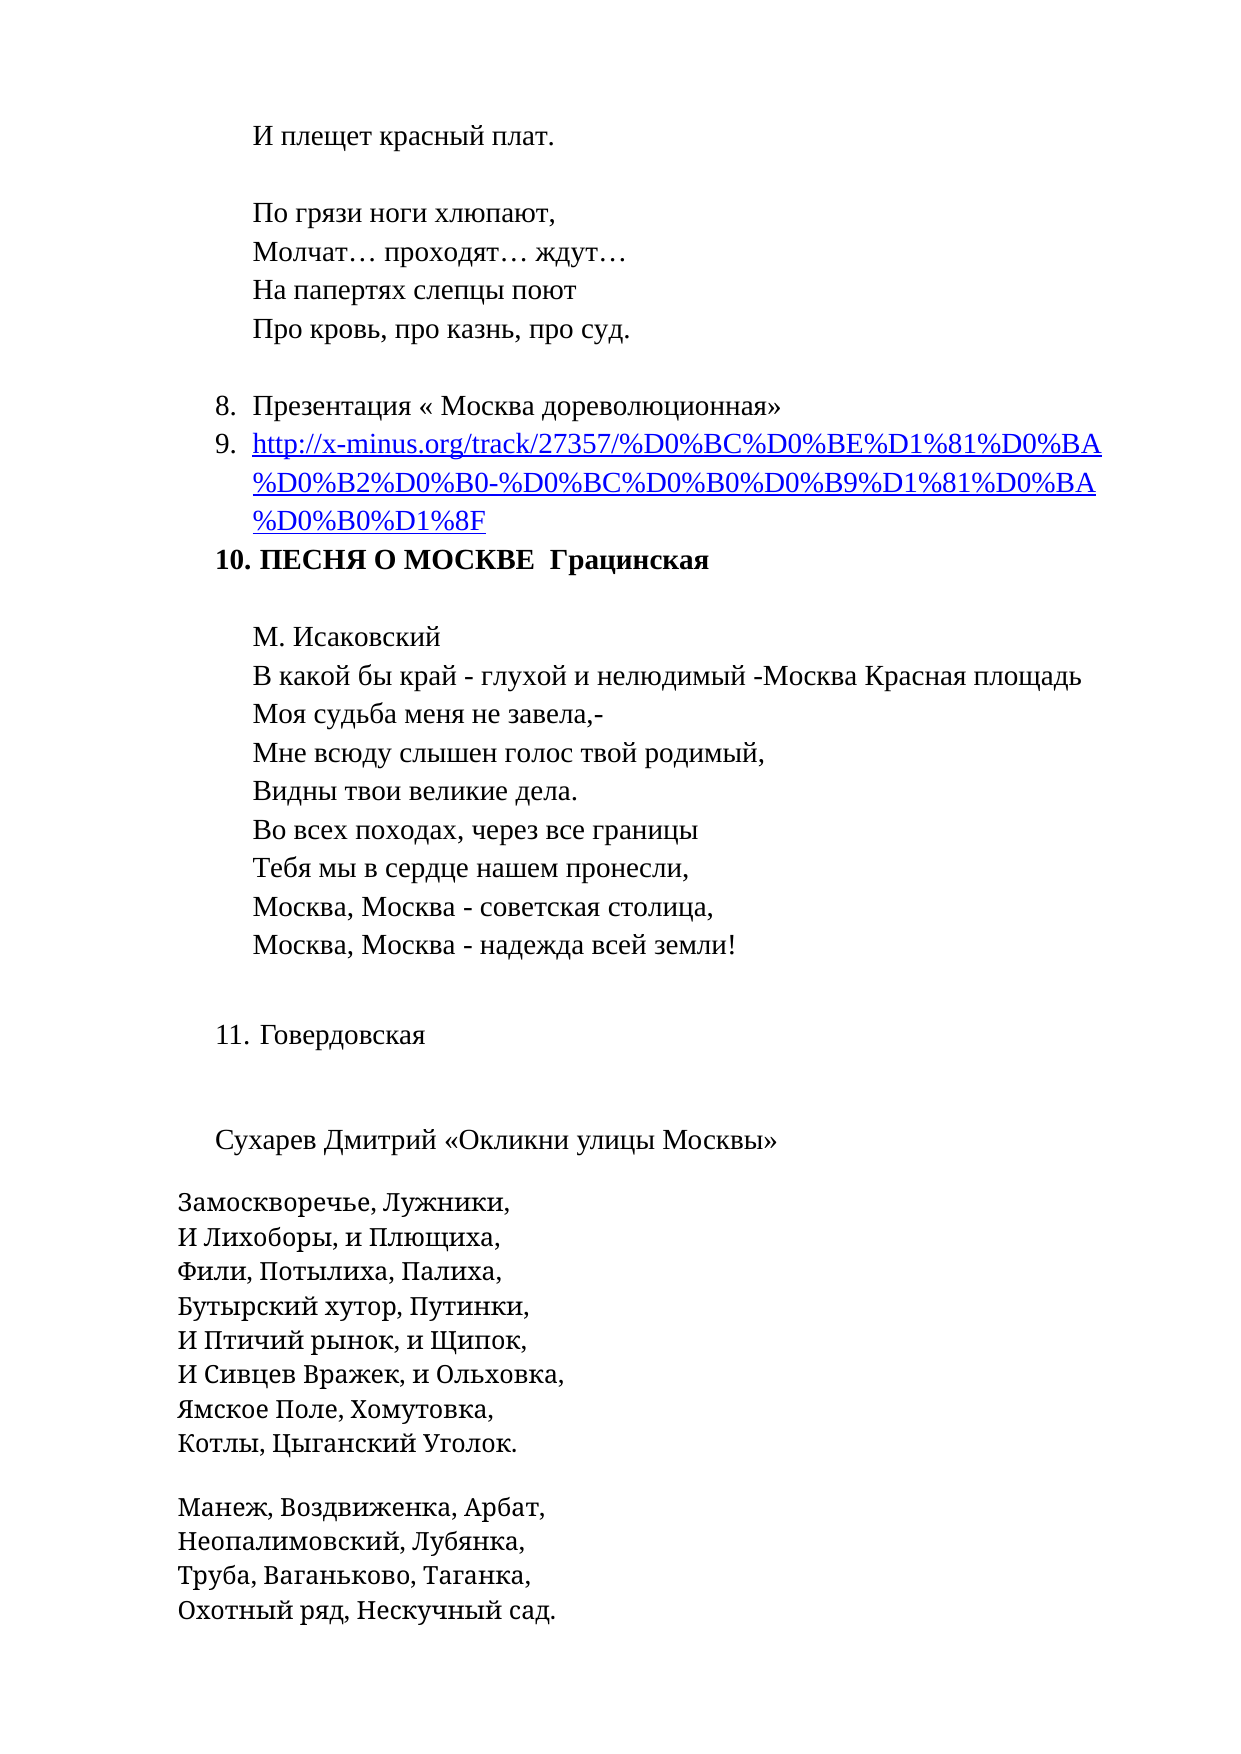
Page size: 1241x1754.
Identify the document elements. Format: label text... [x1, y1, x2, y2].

list Говердовская [215, 966, 1152, 1050]
list В какой бы край - глухой и нелюдимый -Москва Красная площадь [252, 658, 1152, 691]
list Мне всюду слышен голос твой родимый, [252, 735, 1152, 768]
list Во всех походах, через все границы [252, 812, 1152, 845]
list http://x-minus.org/track/27357/%D0%BC%D0%BE%D1%81%D0%BA%D0%B2%D0%B0-%D0%BC%D0%B0%D0%B9%D1%81%D0%BA%D0%B0%D1%8F [215, 426, 1152, 537]
list М. Исаковский [252, 619, 1152, 653]
list Моя судьба меня не завела,- [252, 696, 1152, 730]
list ПЕСНЯ О МОСКВЕ Грацинская [215, 542, 1152, 576]
list Видны твои великие дела. [252, 773, 1152, 807]
text Сухарев Дмитрий «Окликни улицы Москвы» [215, 1071, 1152, 1156]
list Про кровь, про казнь, про суд. [252, 311, 1152, 344]
list По грязи ноги хлюпают, [252, 195, 1152, 229]
list На папертях слепцы поют [252, 272, 1152, 306]
list И плещет красный плат. [252, 118, 1152, 152]
list Москва, Москва - советская столица, [252, 889, 1152, 922]
text Манеж, Воздвиженка, Арбат, Неопалимовский, Лубянка, Труба, Ваганьково, Таганка, Охотный ряд, Нескучный сад. [177, 1489, 1152, 1626]
list Москва, Москва - надежда всей земли! [252, 927, 1152, 961]
list Молчат… проходят… ждут… [252, 234, 1152, 267]
text Замоскворечье, Лужники, И Лихоборы, и Плющиха, Фили, Потылиха, Палиха, Бутырский хутор, Путинки, И Птичий рынок, и Щипок, И Сивцев Вражек, и Ольховка, Ямское Поле, Хомутовка, Котлы, Цыганский Уголок. [177, 1185, 1152, 1460]
list Тебя мы в сердце нашем пронесли, [252, 850, 1152, 884]
list Презентация « Москва дореволюционная» [215, 388, 1152, 421]
